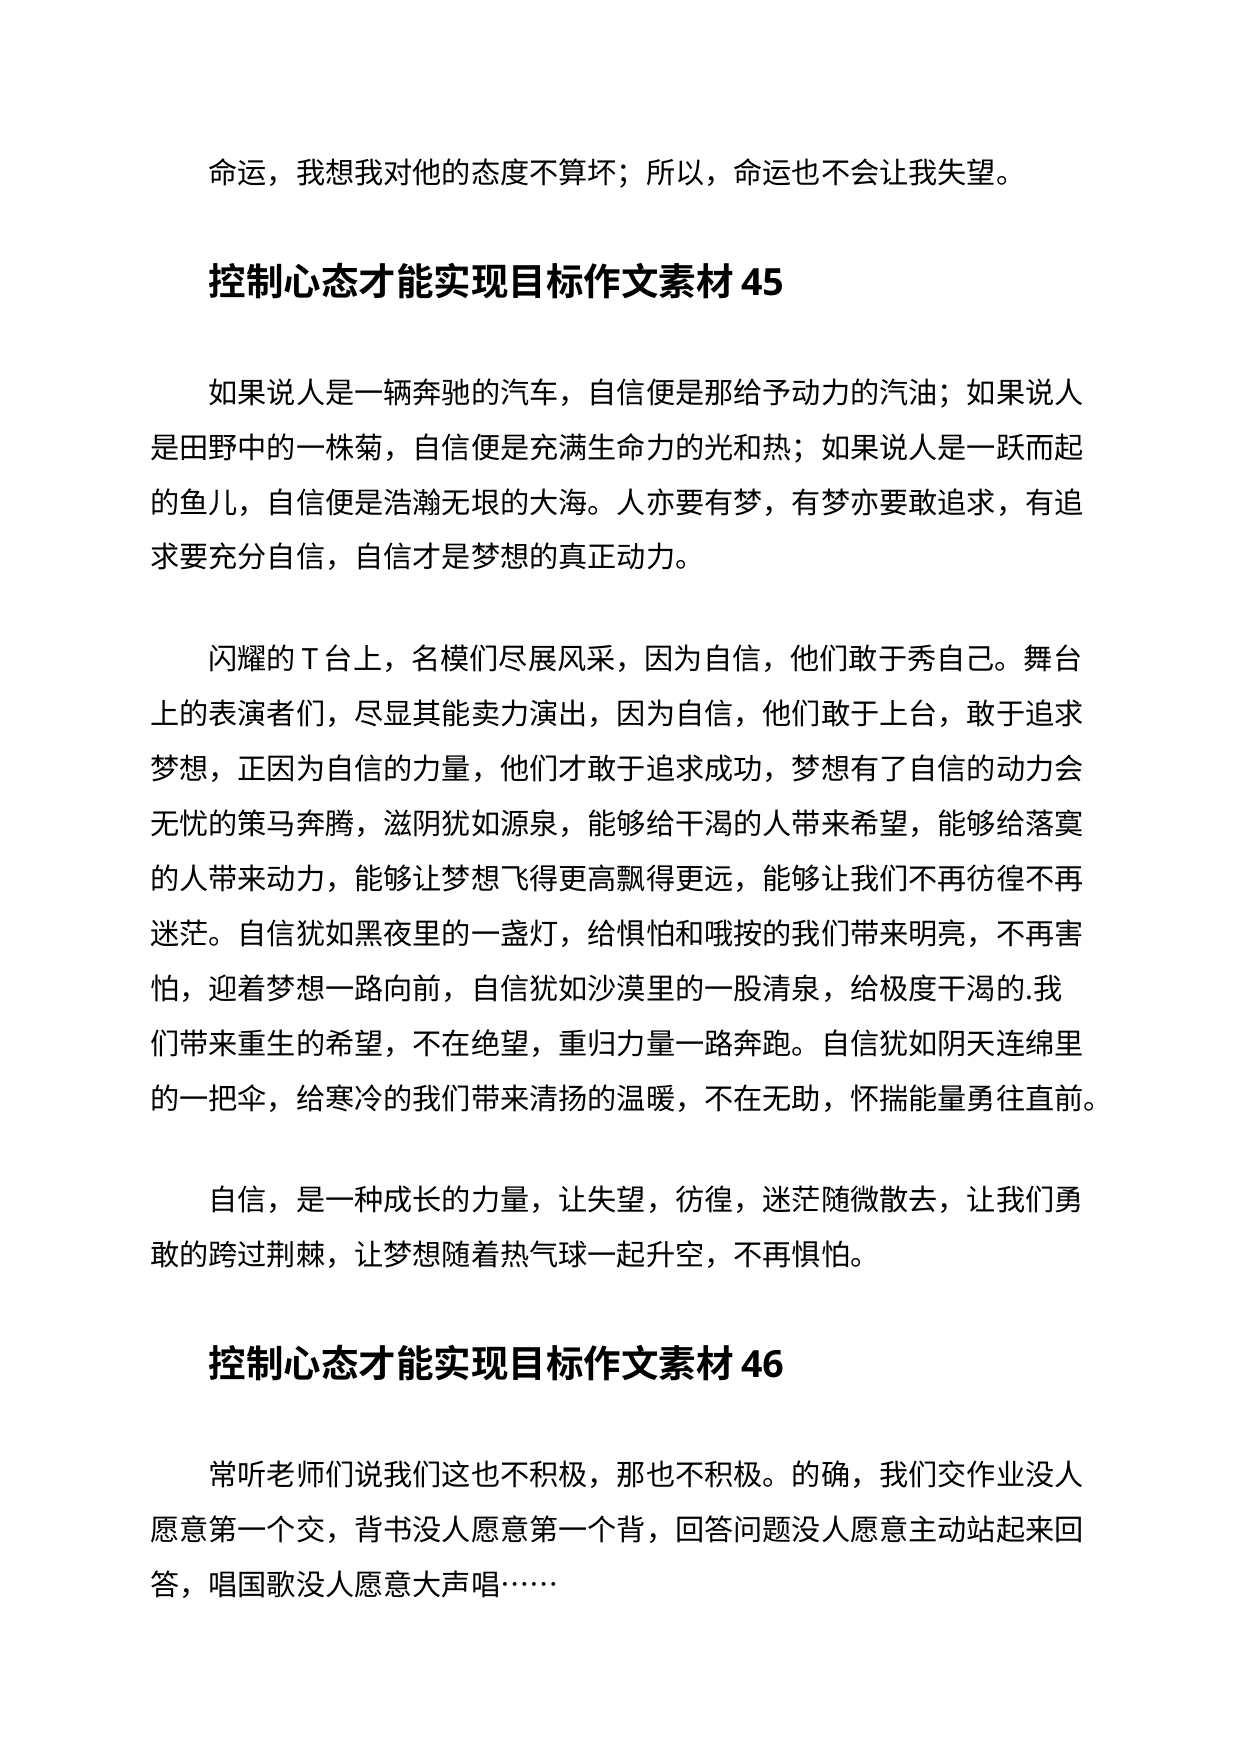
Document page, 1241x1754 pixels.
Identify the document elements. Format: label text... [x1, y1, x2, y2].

text 常听老师们说我们这也不积极，那也不积极。的确，我们交作业没人愿意第一个交，背书没人愿意第一个背，回答问题没人愿意主动站起来回答，唱国歌没人愿意大声唱…… [150, 1451, 1090, 1603]
text 控制心态才能实现目标作文素材46 [150, 1334, 1090, 1388]
text 闪耀的T台上，名模们尽展风采，因为自信，他们敢于秀自己。舞台上的表演者们，尽显其能卖力演出，因为自信，他们敢于上台，敢于追求梦想，正因为自信的力量，他们才敢于追求成功，梦想有了自信的动力会无忧的策马奔腾，滋阴犹如源泉，能够给干渴的人带来希望，能够给落寞的人带来动力，能够让梦想飞得更高飘得更远，能够让我们不再彷徨不再迷茫。自信犹如黑夜里的一盏灯，给惧怕和哦按的我们带来明亮，不再害怕，迎着梦想一路向前，自信犹如沙漠里的一股清泉，给极度干渴的.我们带来重生的希望，不在绝望，重归力量一路奔跑。自信犹如阴天连绵里的一把伞，给寒冷的我们带来清扬的温暖，不在无助，怀揣能量勇往直前。 [150, 636, 1090, 1117]
text 如果说人是一辆奔驰的汽车，自信便是那给予动力的汽油；如果说人是田野中的一株菊，自信便是充满生命力的光和热；如果说人是一跃而起的鱼儿，自信便是浩瀚无垠的大海。人亦要有梦，有梦亦要敢追求，有追求要充分自信，自信才是梦想的真正动力。 [150, 369, 1090, 576]
text 控制心态才能实现目标作文素材45 [150, 252, 1090, 306]
text 命运，我想我对他的态度不算坏；所以，命运也不会让我失望。 [150, 150, 1090, 192]
text 自信，是一种成长的力量，让失望，彷徨，迷茫随微散去，让我们勇敢的跨过荆棘，让梦想随着热气球一起升空，不再惧怕。 [150, 1177, 1090, 1274]
